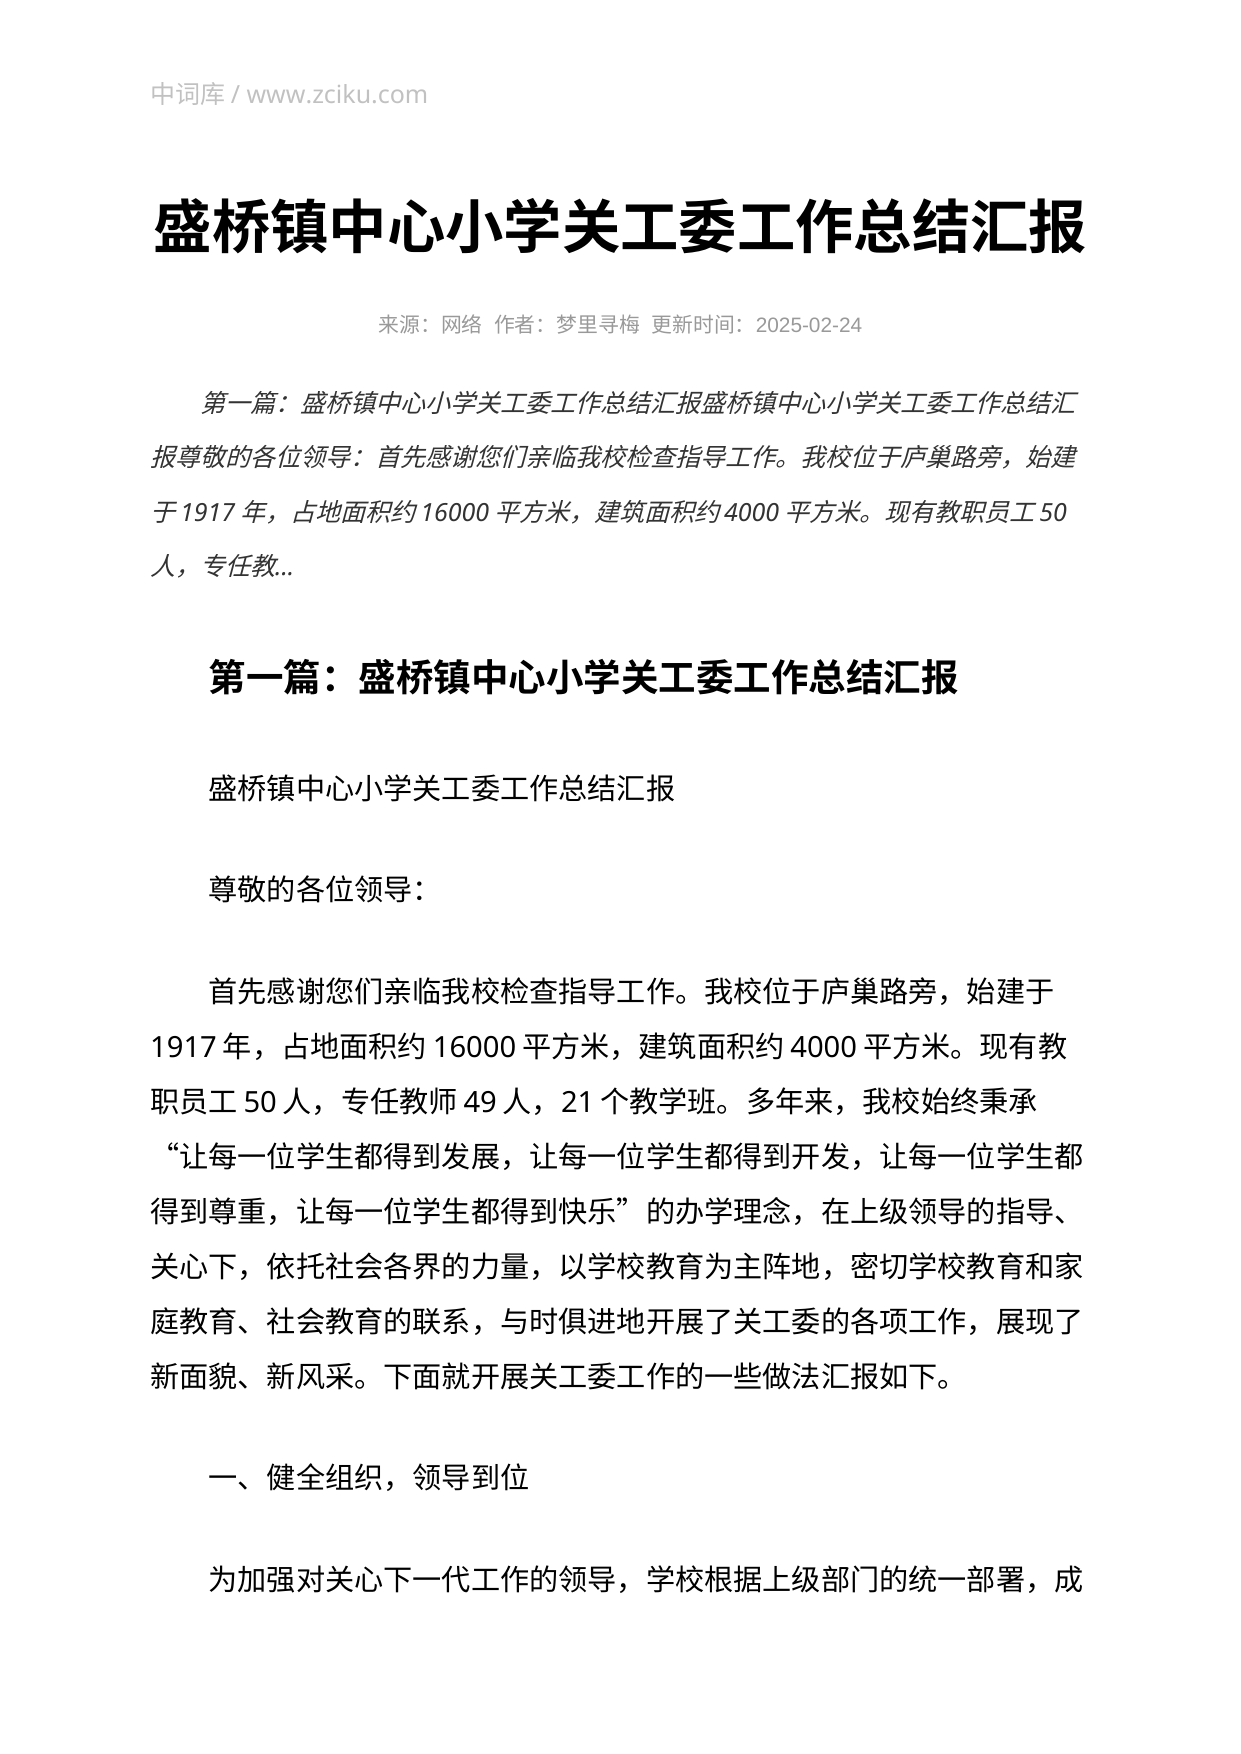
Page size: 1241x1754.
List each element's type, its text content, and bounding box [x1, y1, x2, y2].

text 来源：网络 作者：梦里寻梅 更新时间：2025-02-24 [150, 313, 1090, 337]
text 尊敬的各位领导： [150, 867, 1090, 909]
text 第一篇：盛桥镇中心小学关工委工作总结汇报盛桥镇中心小学关工委工作总结汇报尊敬的各位领导：首先感谢您们亲临我校检查指导工作。我校位于庐巢路旁，始建于1917年，占地面积约16000平方米，建筑面积约4000平方米。现有教职员工50人，专任教... [150, 383, 1090, 583]
text 第一篇：盛桥镇中心小学关工委工作总结汇报 [150, 648, 1090, 702]
text 盛桥镇中心小学关工委工作总结汇报 [150, 765, 1090, 807]
text 一、健全组织，领导到位 [150, 1455, 1090, 1497]
text 首先感谢您们亲临我校检查指导工作。我校位于庐巢路旁，始建于1917年，占地面积约16000平方米，建筑面积约4000平方米。现有教职员工50人，专任教师49人，21个教学班。多年来，我校始终秉承“让每一位学生都得到发展，让每一位学生都得到开发，让每一位学生都得到尊重，让每一位学生都得到快乐”的办学理念，在上级领导的指导、关心下，依托社会各界的力量，以学校教育为主阵地，密切学校教育和家庭教育、社会教育的联系，与时俱进地开展了关工委的各项工作，展现了新面貌、新风采。下面就开展关工委工作的一些做法汇报如下。 [150, 969, 1090, 1396]
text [150, 1557, 1090, 1599]
subtitle 盛桥镇中心小学关工委工作总结汇报 [150, 181, 1090, 266]
